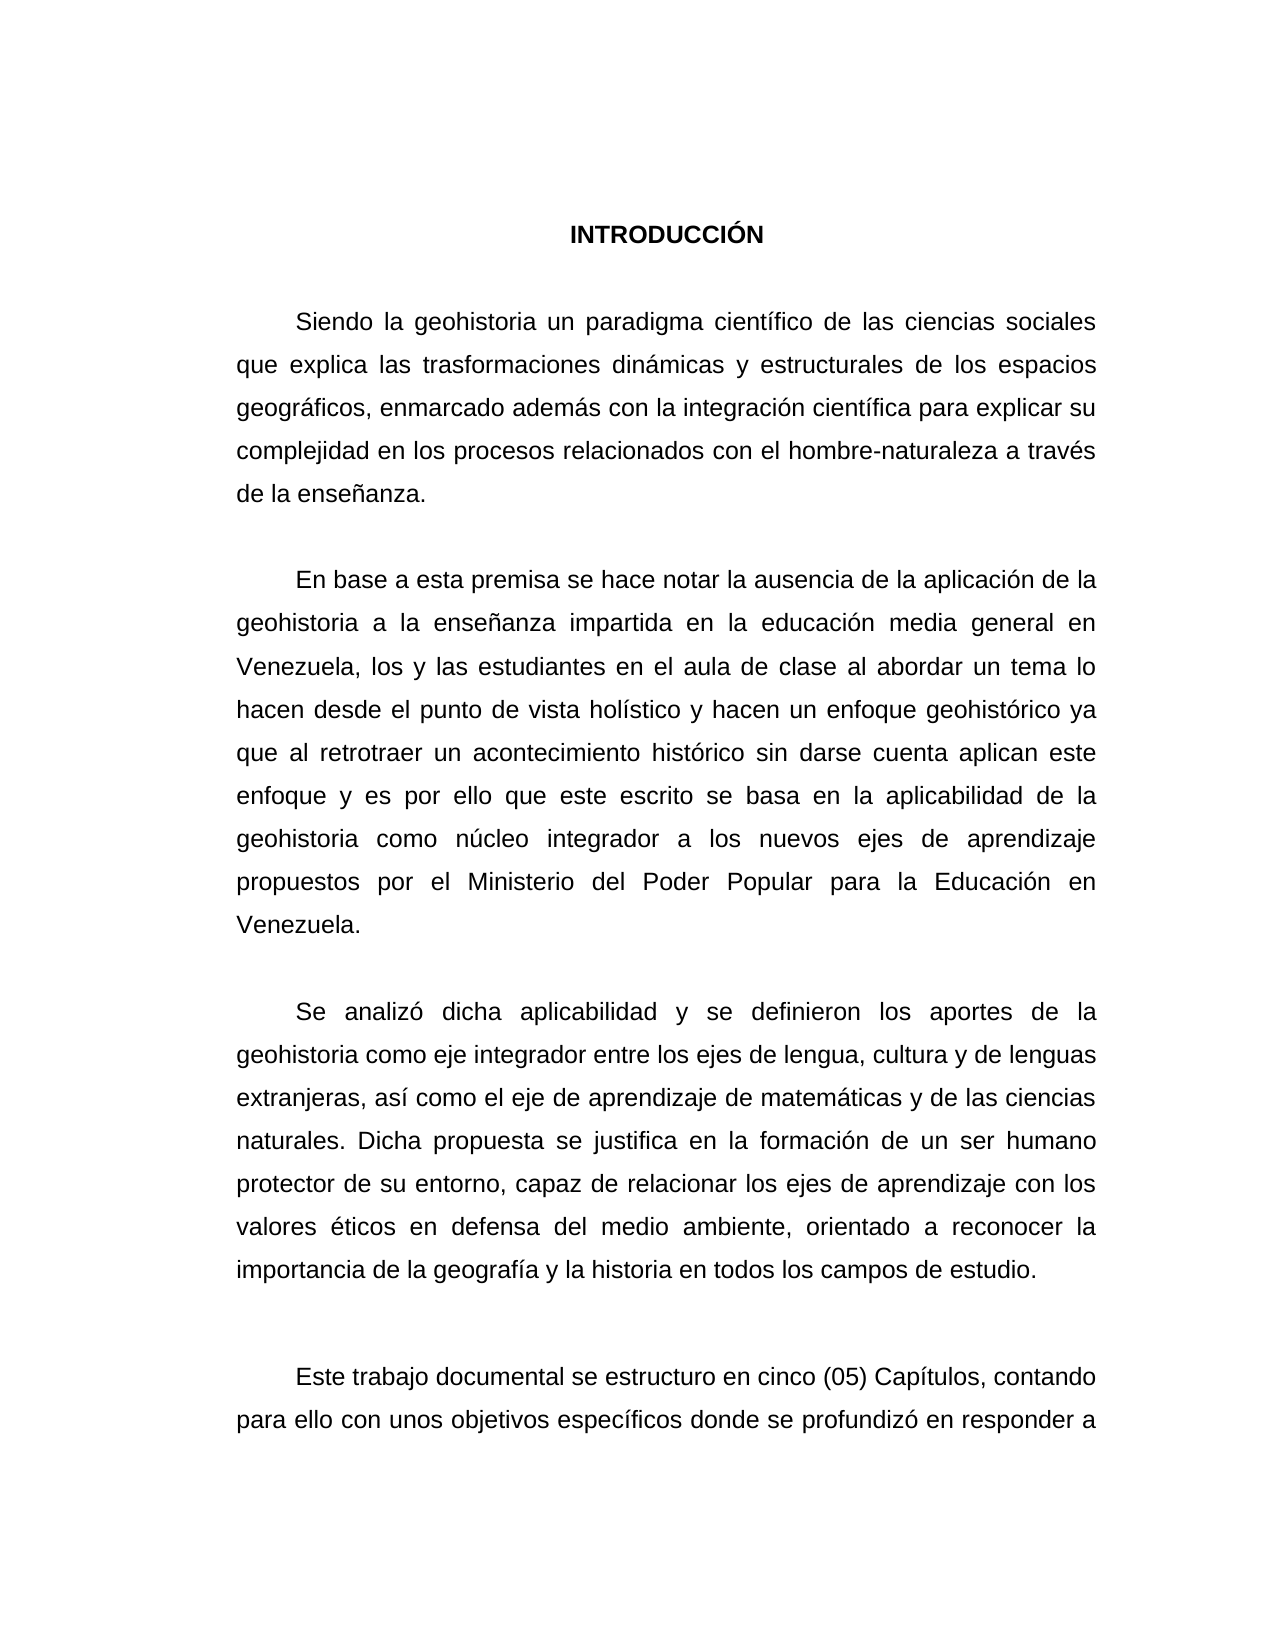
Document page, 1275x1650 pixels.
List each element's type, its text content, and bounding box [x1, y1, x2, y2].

text Se analizó dicha aplicabilidad y se definieron los aportes de la geohistoria como eje integrador entre los ejes de lengua, cultura y de lenguas extranjeras, así como el eje de aprendizaje de matemáticas y de las ciencias naturales. Dicha propuesta se justifica en la formación de un ser humano protector de su entorno, capaz de relacionar los ejes de aprendizaje con los valores éticos en defensa del medio ambiente, orientado a reconocer la importancia de la geografía y la historia en todos los campos de estudio. [236, 997, 1098, 1284]
text INTRODUCCIÓN [236, 220, 1098, 249]
text En base a esta premisa se hace notar la ausencia de la aplicación de la geohistoria a la enseñanza impartida en la educación media general en Venezuela, los y las estudiantes en el aula de clase al abordar un tema lo hacen desde el punto de vista holístico y hacen un enfoque geohistórico ya que al retrotraer un acontecimiento histórico sin darse cuenta aplican este enfoque y es por ello que este escrito se basa en la aplicabilidad de la geohistoria como núcleo integrador a los nuevos ejes de aprendizaje propuestos por el Ministerio del Poder Popular para la Educación en Venezuela. [236, 565, 1098, 939]
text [236, 1362, 1098, 1434]
text Siendo la geohistoria un paradigma científico de las ciencias sociales que explica las trasformaciones dinámicas y estructurales de los espacios geográficos, enmarcado además con la integración científica para explicar su complejidad en los procesos relacionados con el hombre-naturaleza a través de la enseñanza. [236, 307, 1098, 508]
